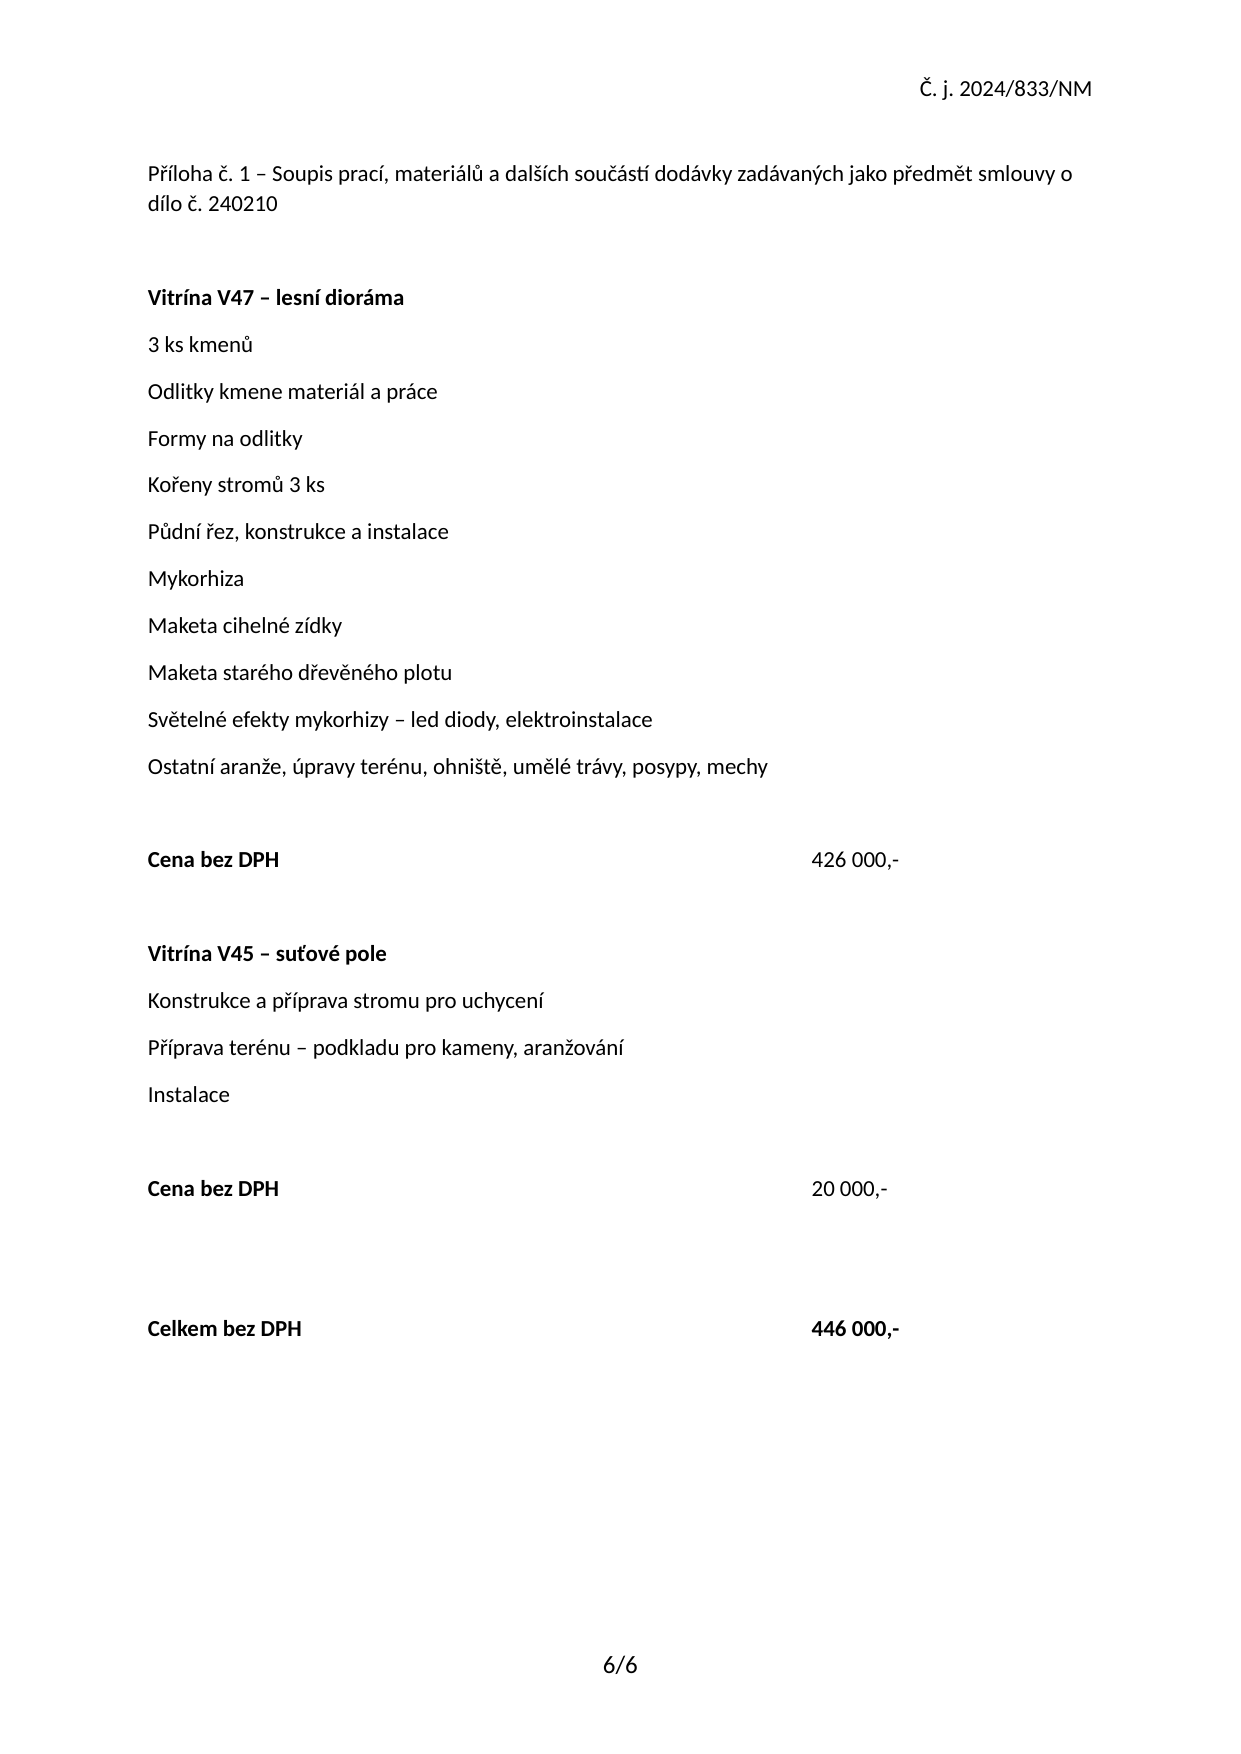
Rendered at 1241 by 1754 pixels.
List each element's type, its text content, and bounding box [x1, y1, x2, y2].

text Cena bez DPH 426 000,- [148, 846, 1092, 873]
text Formy na odlitky [148, 424, 1092, 452]
text Půdní řez, konstrukce a instalace [148, 517, 1092, 545]
text Odlitky kmene materiál a práce [148, 377, 1092, 405]
text Mykorhiza [148, 564, 1092, 592]
text Vitrína V45 – suťové pole [148, 939, 1092, 967]
text Konstrukce a příprava stromu pro uchycení [148, 986, 1092, 1014]
text Příprava terénu – podkladu pro kameny, aranžování [148, 1033, 1092, 1061]
text Maketa starého dřevěného plotu [148, 658, 1092, 686]
text Cena bez DPH 20 000,- [148, 1174, 1092, 1202]
text Kořeny stromů 3 ks [148, 471, 1092, 498]
text Vitrína V47 – lesní dioráma [148, 283, 1092, 311]
text Instalace [148, 1080, 1092, 1108]
text 3 ks kmenů [148, 330, 1092, 358]
text Maketa cihelné zídky [148, 611, 1092, 639]
text Světelné efekty mykorhizy – led diody, elektroinstalace [148, 705, 1092, 733]
text Ostatní aranže, úpravy terénu, ohniště, umělé trávy, posypy, mechy [148, 752, 1092, 780]
text Celkem bez DPH 446 000,- [148, 1314, 1092, 1342]
text Příloha č. 1 – Soupis prací, materiálů a dalších součástí dodávky zadávaných jako předmět smlouvy o dílo č. 240210 [148, 159, 1092, 217]
